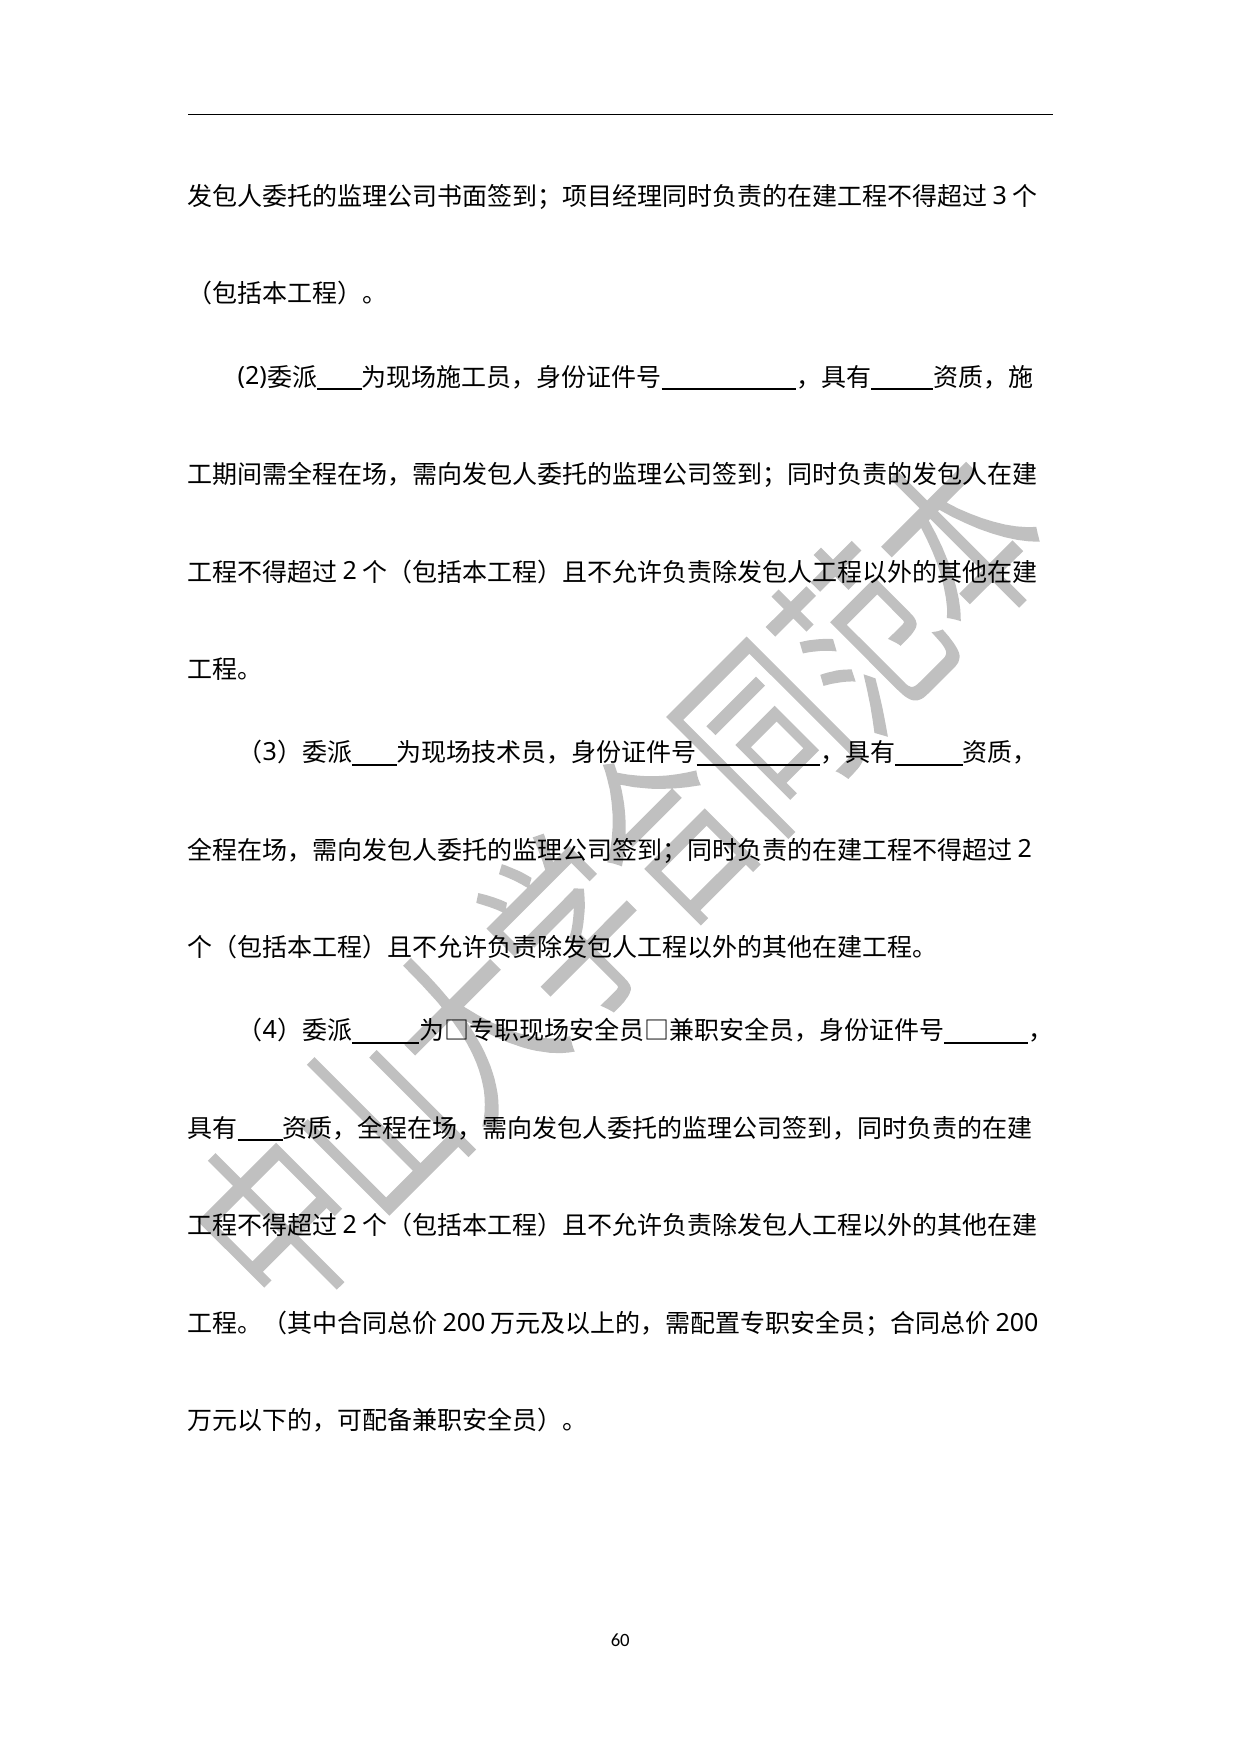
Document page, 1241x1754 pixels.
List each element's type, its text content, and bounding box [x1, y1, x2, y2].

text （4）委派为□专职现场安全员□兼职安全员，身份证件号，具有资质，全程在场，需向发包人委托的监理公司签到，同时负责的在建工程不得超过2个（包括本工程）且不允许负责除发包人工程以外的其他在建工程。（其中合同总价200万元及以上的，需配置专职安全员；合同总价200万元以下的，可配备兼职安全员）。 [187, 996, 1053, 1451]
text （3）委派为现场技术员，身份证件号，具有资质，全程在场，需向发包人委托的监理公司签到；同时负责的在建工程不得超过2个（包括本工程）且不允许负责除发包人工程以外的其他在建工程。 [187, 718, 1053, 978]
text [187, 162, 1053, 324]
text (2)委派为现场施工员，身份证件号，具有资质，施工期间需全程在场，需向发包人委托的监理公司签到；同时负责的发包人在建工程不得超过2个（包括本工程）且不允许负责除发包人工程以外的其他在建工程。 [187, 343, 1053, 700]
